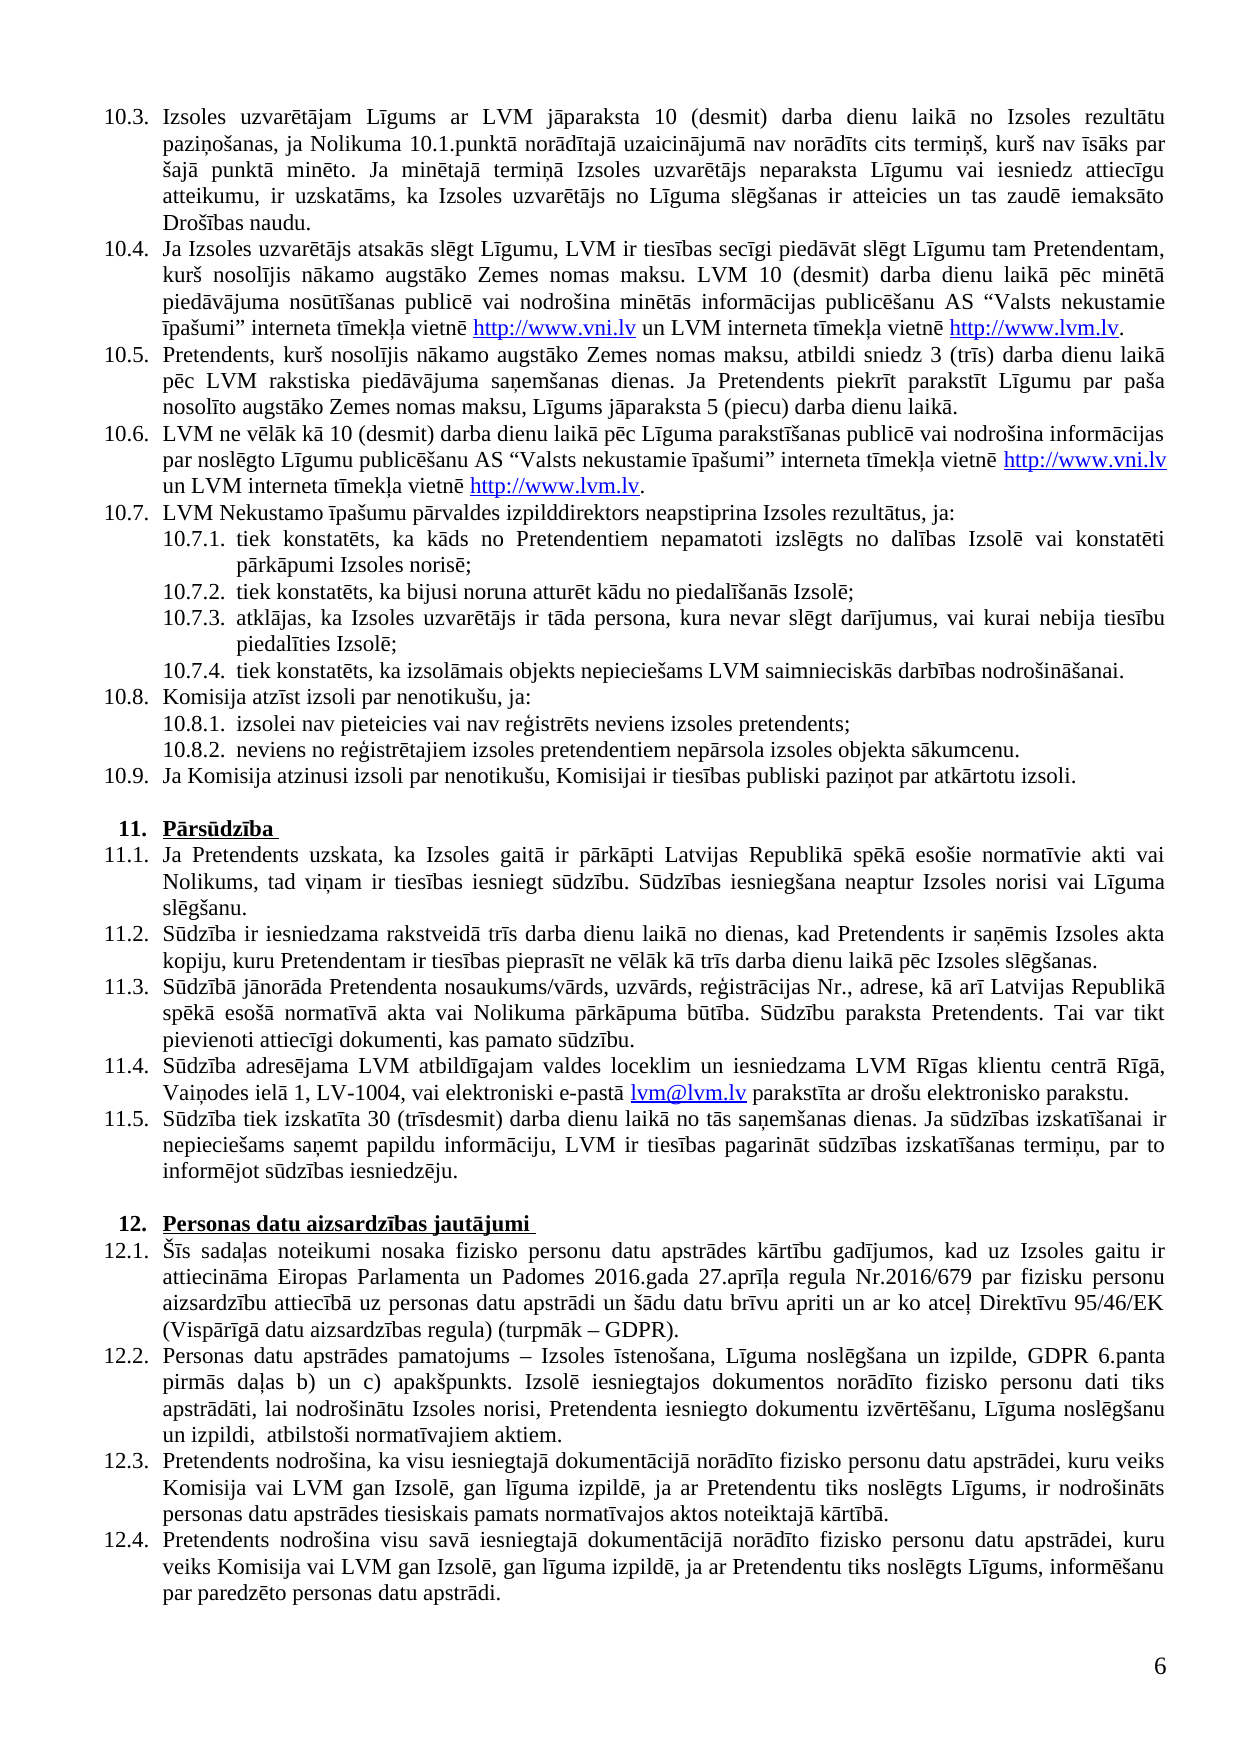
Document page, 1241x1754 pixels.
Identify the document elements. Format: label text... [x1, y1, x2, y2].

title Sūdzība adresējama LVM atbildīgajam valdes loceklim un iesniedzama LVM Rīgas klientu centrā Rīgā, Vaiņodes ielā 1, LV-1004, vai elektroniski e-pastā lvm@lvm.lv parakstīta ar drošu elektronisko parakstu. [103, 1052, 1167, 1105]
title Personas datu apstrādes pamatojums – Izsoles īstenošana, Līguma noslēgšana un izpilde, GDPR 6.panta pirmās daļas b) un c) apakšpunkts. Izsolē iesniegtajos dokumentos norādīto fizisko personu dati tiks apstrādāti, lai nodrošinātu Izsoles norisi, Pretendenta iesniegto dokumentu izvērtēšanu, Līguma noslēgšanu un izpildi, atbilstoši normatīvajiem aktiem. [103, 1342, 1167, 1447]
list atklājas, ka Izsoles uzvarētājs ir tāda persona, kura nevar slēgt darījumus, vai kurai nebija tiesību piedalīties Izsolē; [162, 604, 1167, 657]
title Pretendents nodrošina visu savā iesniegtajā dokumentācijā norādīto fizisko personu datu apstrādei, kuru veiks Komisija vai LVM gan Izsolē, gan līguma izpildē, ja ar Pretendentu tiks noslēgts Līgums, informēšanu par paredzēto personas datu apstrādi. [103, 1527, 1167, 1606]
title Ja Pretendents uzskata, ka Izsoles gaitā ir pārkāpti Latvijas Republikā spēkā esošie normatīvie akti vai Nolikums, tad viņam ir tiesības iesniegt sūdzību. Sūdzības iesniegšana neaptur Izsoles norisi vai Līguma slēgšanu. [103, 841, 1167, 920]
title Izsoles uzvarētājam Līgums ar LVM jāparaksta 10 (desmit) darba dienu laikā no Izsoles rezultātu paziņošanas, ja Nolikuma 10.1.punktā norādītajā uzaicinājumā nav norādīts cits termiņš, kurš nav īsāks par šajā punktā minēto. Ja minētajā termiņā Izsoles uzvarētājs neparaksta Līgumu vai iesniedz attiecīgu atteikumu, ir uzskatāms, ka Izsoles uzvarētājs no Līguma slēgšanas ir atteicies un tas zaudē iemaksāto Drošības naudu. [103, 103, 1167, 235]
title Ja Izsoles uzvarētājs atsakās slēgt Līgumu, LVM ir tiesības secīgi piedāvāt slēgt Līgumu tam Pretendentam, kurš nosolījis nākamo augstāko Zemes nomas maksu. LVM 10 (desmit) darba dienu laikā pēc minētā piedāvājuma nosūtīšanas publicē vai nodrošina minētās informācijas publicēšanu AS “Valsts nekustamie īpašumi” interneta tīmekļa vietnē http://www.vni.lv un LVM interneta tīmekļa vietnē http://www.lvm.lv. [103, 235, 1167, 341]
title Personas datu aizsardzības jautājumi [118, 1210, 1167, 1237]
title Sūdzībā jānorāda Pretendenta nosaukums/vārds, uzvārds, reģistrācijas Nr., adrese, kā arī Latvijas Republikā spēkā esošā normatīvā akta vai Nolikuma pārkāpuma būtība. Sūdzību paraksta Pretendents. Tai var tikt pievienoti attiecīgi dokumenti, kas pamato sūdzību. [103, 973, 1167, 1052]
list izsolei nav pieteicies vai nav reģistrēts neviens izsoles pretendents; [162, 709, 1167, 736]
title Sūdzība tiek izskatīta 30 (trīsdesmit) darba dienu laikā no tās saņemšanas dienas. Ja sūdzības izskatīšanai ir nepieciešams saņemt papildu informāciju, LVM ir tiesības pagarināt sūdzības izskatīšanas termiņu, par to informējot sūdzības iesniedzēju. [103, 1105, 1167, 1184]
title Pretendents nodrošina, ka visu iesniegtajā dokumentācijā norādīto fizisko personu datu apstrādei, kuru veiks Komisija vai LVM gan Izsolē, gan līguma izpildē, ja ar Pretendentu tiks noslēgts Līgums, ir nodrošināts personas datu apstrādes tiesiskais pamats normatīvajos aktos noteiktajā kārtībā. [103, 1447, 1167, 1527]
title Šīs sadaļas noteikumi nosaka fizisko personu datu apstrādes kārtību gadījumos, kad uz Izsoles gaitu ir attiecināma Eiropas Parlamenta un Padomes 2016.gada 27.aprīļa regula Nr.2016/679 par fizisku personu aizsardzību attiecībā uz personas datu apstrādi un šādu datu brīvu apriti un ar ko atceļ Direktīvu 95/46/EK (Vispārīgā datu aizsardzības regula) (turpmāk – GDPR). [103, 1237, 1167, 1342]
title LVM ne vēlāk kā 10 (desmit) darba dienu laikā pēc Līguma parakstīšanas publicē vai nodrošina informācijas par noslēgto Līgumu publicēšanu AS “Valsts nekustamie īpašumi” interneta tīmekļa vietnē http://www.vni.lv un LVM interneta tīmekļa vietnē http://www.lvm.lv. [103, 420, 1167, 499]
title LVM Nekustamo īpašumu pārvaldes izpilddirektors neapstiprina Izsoles rezultātus, ja: [103, 499, 1167, 525]
list tiek konstatēts, ka kāds no Pretendentiem nepamatoti izslēgts no dalības Izsolē vai konstatēti pārkāpumi Izsoles norisē; [162, 525, 1167, 578]
title Pretendents, kurš nosolījis nākamo augstāko Zemes nomas maksu, atbildi sniedz 3 (trīs) darba dienu laikā pēc LVM rakstiska piedāvājuma saņemšanas dienas. Ja Pretendents piekrīt parakstīt Līgumu par paša nosolīto augstāko Zemes nomas maksu, Līgums jāparaksta 5 (piecu) darba dienu laikā. [103, 341, 1167, 420]
list neviens no reģistrētajiem izsoles pretendentiem nepārsola izsoles objekta sākumcenu. [162, 736, 1167, 762]
list tiek konstatēts, ka izsolāmais objekts nepieciešams LVM saimnieciskās darbības nodrošināšanai. [162, 657, 1167, 683]
list tiek konstatēts, ka bijusi noruna atturēt kādu no piedalīšanās Izsolē; [162, 578, 1167, 604]
title Ja Komisija atzinusi izsoli par nenotikušu, Komisijai ir tiesības publiski paziņot par atkārtotu izsoli. [103, 762, 1167, 789]
title Sūdzība ir iesniedzama rakstveidā trīs darba dienu laikā no dienas, kad Pretendents ir saņēmis Izsoles akta kopiju, kuru Pretendentam ir tiesības pieprasīt ne vēlāk kā trīs darba dienu laikā pēc Izsoles slēgšanas. [103, 920, 1167, 973]
title Komisija atzīst izsoli par nenotikušu, ja: [103, 683, 1167, 709]
title Pārsūdzība [118, 815, 1167, 841]
